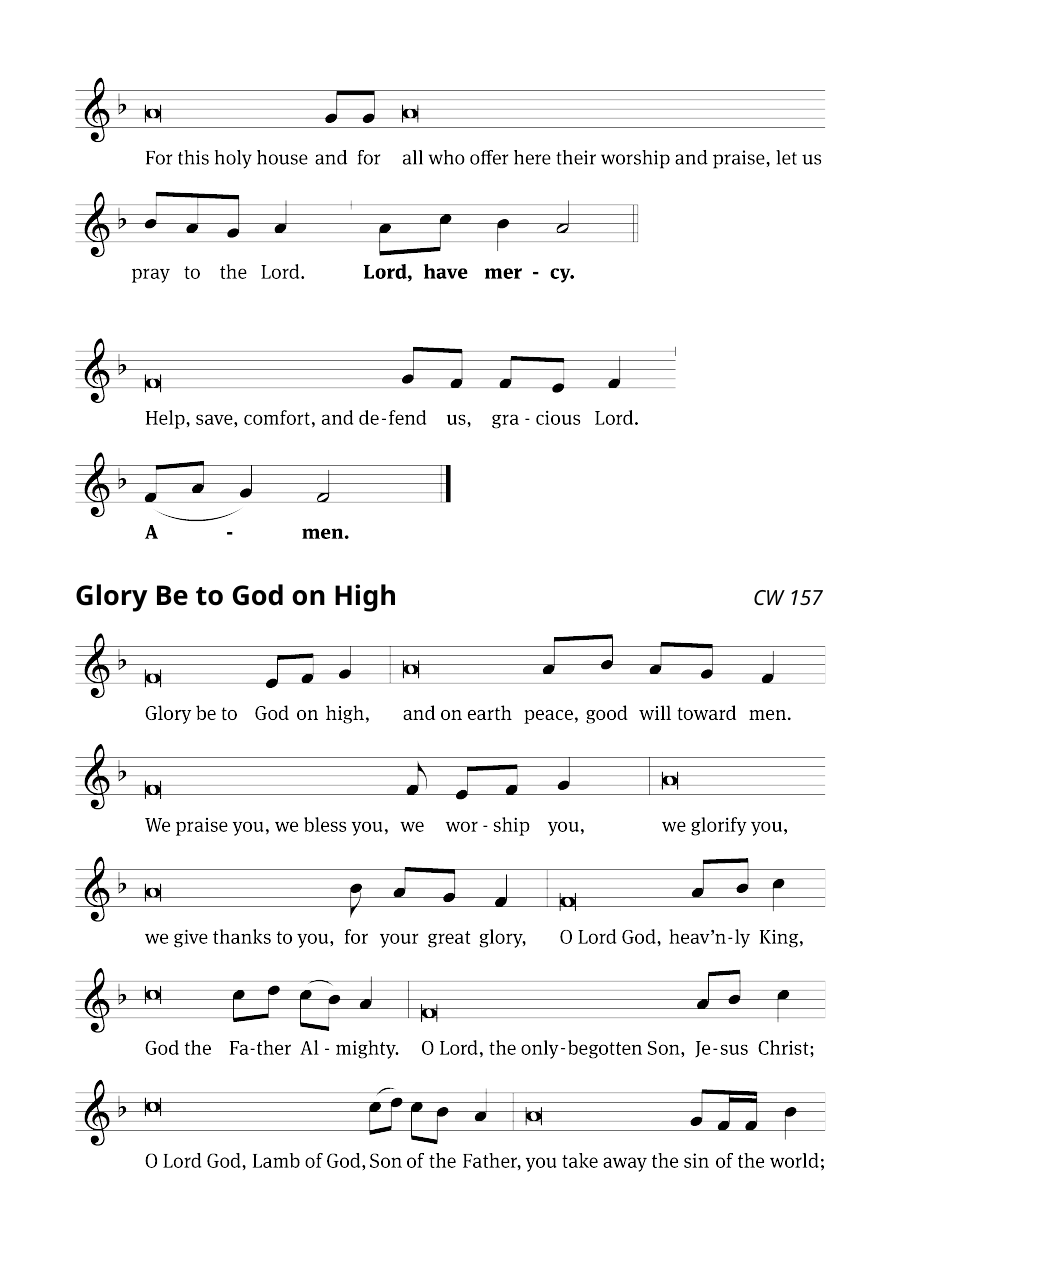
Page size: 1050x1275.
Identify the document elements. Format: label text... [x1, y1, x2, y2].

picture [75, 633, 826, 1172]
text Glory Be to God on High CW 157 [75, 576, 975, 613]
picture [75, 75, 826, 539]
